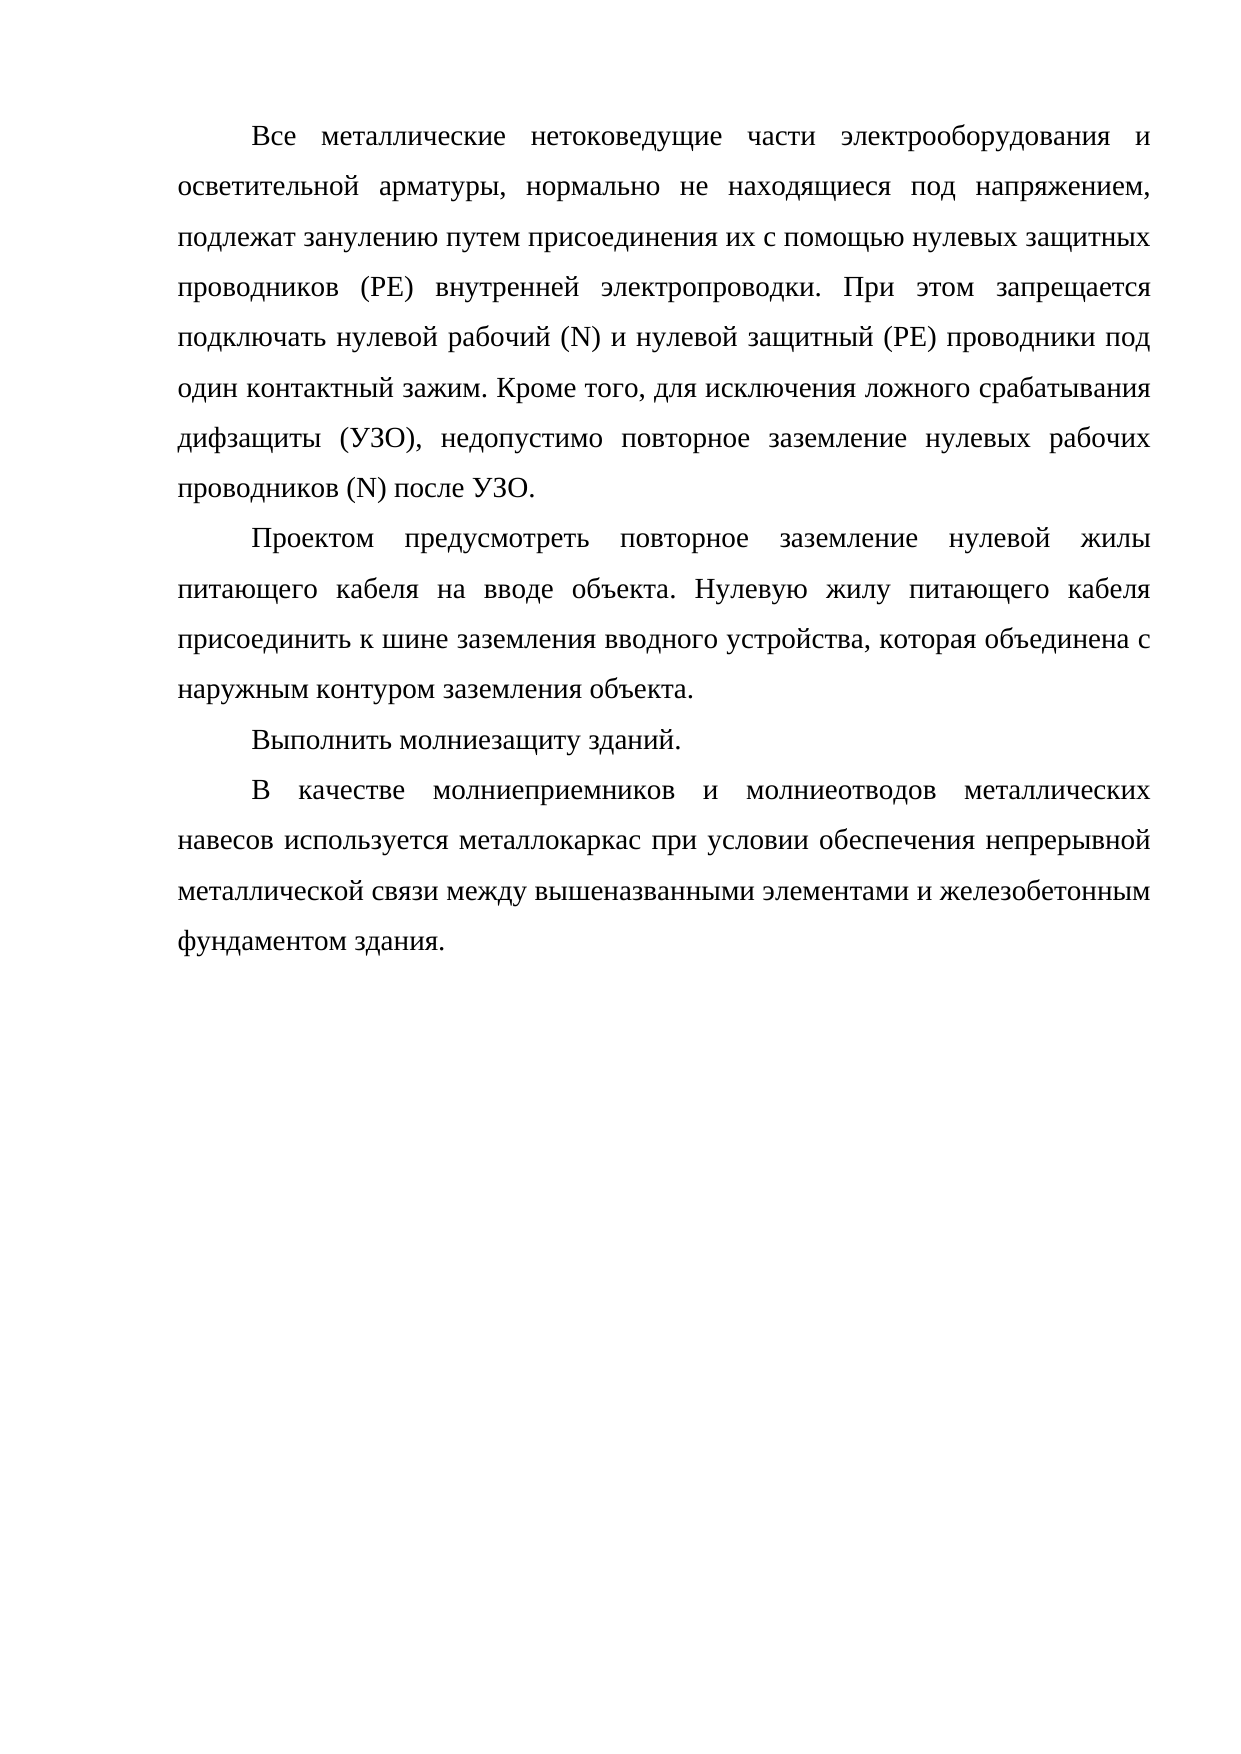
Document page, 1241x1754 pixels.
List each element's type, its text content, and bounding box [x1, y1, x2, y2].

text Выполнить молниезащиту зданий. [177, 722, 1152, 755]
text Проектом предусмотреть повторное заземление нулевой жилы питающего кабеля на вводе объекта. Нулевую жилу питающего кабеля присоединить к шине заземления вводного устройства, которая объединена с наружным контуром заземления объекта. [177, 521, 1152, 705]
text В качестве молниеприемников и молниеотводов металлических навесов используется металлокаркас при условии обеспечения непрерывной металлической связи между вышеназванными элементами и железобетонным фундаментом здания. [177, 772, 1152, 957]
text Все металлические нетоковедущие части электрооборудования и осветительной арматуры, нормально не находящиеся под напряжением, подлежат занулению путем присоединения их с помощью нулевых защитных проводников (РЕ) внутренней электропроводки. При этом запрещается подключать нулевой рабочий (N) и нулевой защитный (РЕ) проводники под один контактный зажим. Кроме того, для исключения ложного срабатывания дифзащиты (УЗО), недопустимо повторное заземление нулевых рабочих проводников (N) после УЗО. [177, 118, 1152, 504]
